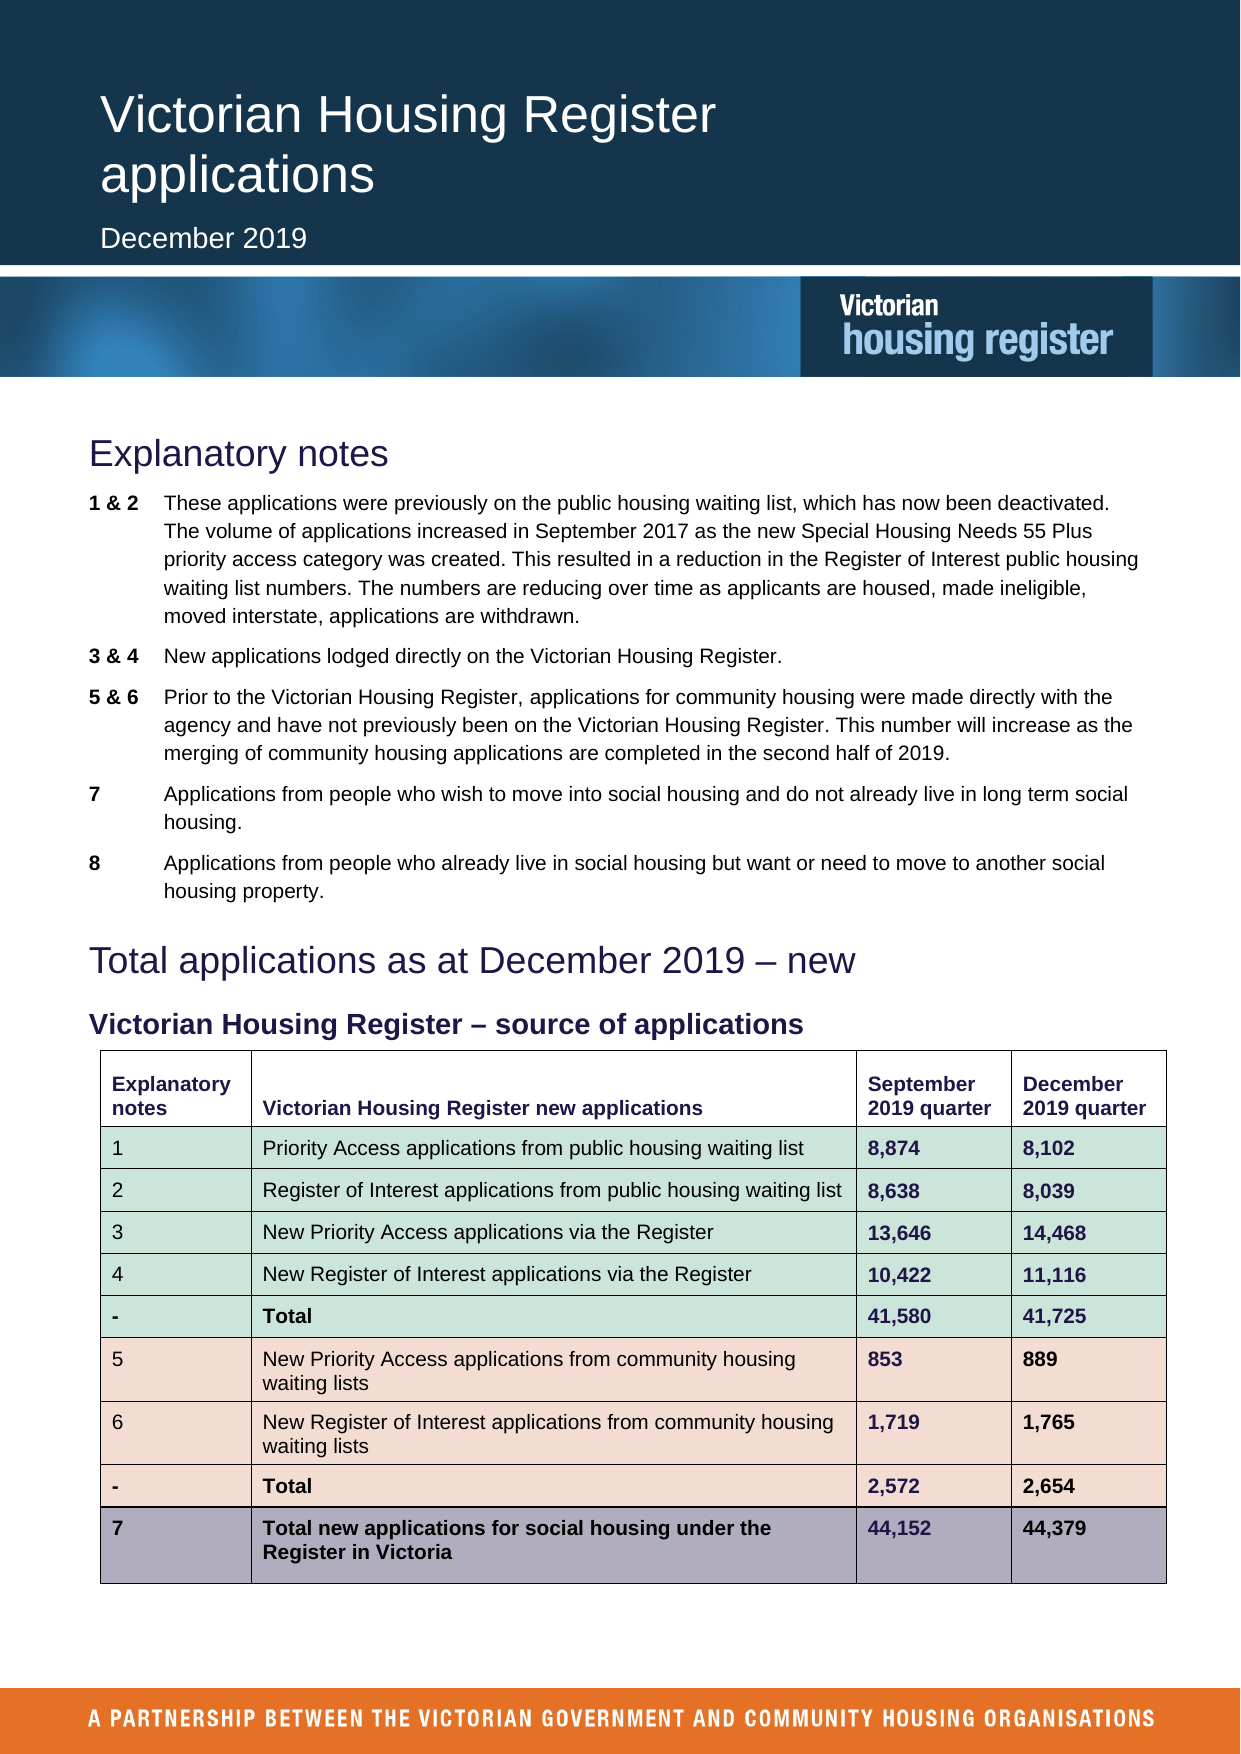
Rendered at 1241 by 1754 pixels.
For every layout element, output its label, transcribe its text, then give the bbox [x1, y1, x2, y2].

table_cell Priority Access applications from public housing waiting list [252, 1127, 856, 1168]
table_cell 11,116 [1012, 1254, 1166, 1295]
text 1 & 2 These applications were previously on the public housing waiting list, which has now been deactivated. The volume of applications increased in September 2017 as the new Special Housing Needs 55 Plus priority access category was created. This resulted in a reduction in the Register of Interest public housing waiting list numbers. The numbers are reducing over time as applicants are housed, made ineligible, moved interstate, applications are withdrawn. [89, 487, 1152, 627]
table_cell 14,468 [1012, 1212, 1166, 1253]
subtitle Explanatory notes [89, 428, 1152, 474]
table_cell 1 [101, 1127, 251, 1168]
table_cell 2 [101, 1169, 251, 1211]
table_cell Total [252, 1465, 856, 1506]
table_cell Register of Interest applications from public housing waiting list [252, 1169, 856, 1211]
table_header September 2019 quarter [857, 1051, 1011, 1126]
text 5 & 6 Prior to the Victorian Housing Register, applications for community housing were made directly with the agency and have not previously been on the Victorian Housing Register. This number will increase as the merging of community housing applications are completed in the second half of 2019. [89, 681, 1152, 765]
table_cell 44,152 [857, 1508, 1011, 1583]
table_cell 8,874 [857, 1127, 1011, 1168]
picture [0, 0, 1241, 377]
table_header Victorian Housing Register new applications [252, 1051, 856, 1126]
table_cell New Register of Interest applications from community housing waiting lists [252, 1402, 856, 1464]
subtitle Victorian Housing Register – source of applications [89, 1007, 1152, 1040]
table_cell 853 [857, 1338, 1011, 1401]
table_header December 2019 quarter [1012, 1051, 1166, 1126]
table_cell New Priority Access applications via the Register [252, 1212, 856, 1253]
table_cell 8,102 [1012, 1127, 1166, 1168]
table_cell 41,580 [857, 1296, 1011, 1337]
table_cell 8,039 [1012, 1169, 1166, 1211]
text 7 Applications from people who wish to move into social housing and do not already live in long term social housing. [89, 777, 1152, 834]
table_header Explanatory notes [101, 1051, 251, 1126]
table_cell New Register of Interest applications via the Register [252, 1254, 856, 1295]
table_cell 41,725 [1012, 1296, 1166, 1337]
picture [0, 1688, 1241, 1754]
table_cell 6 [101, 1402, 251, 1464]
text 8 Applications from people who already live in social housing but want or need to move to another social housing property. [89, 846, 1152, 902]
table_cell Total [252, 1296, 856, 1337]
table_cell 44,379 [1012, 1508, 1166, 1583]
table_cell 1,765 [1012, 1402, 1166, 1464]
table_cell Total new applications for social housing under the Register in Victoria [252, 1508, 856, 1583]
table_cell 889 [1012, 1338, 1166, 1401]
table_cell 8,638 [857, 1169, 1011, 1211]
table_cell 2,572 [857, 1465, 1011, 1506]
table_cell 7 [101, 1508, 251, 1583]
table_header Victorian Housing Register applications [89, 74, 927, 203]
table_cell - [101, 1465, 251, 1506]
table_cell 1,719 [857, 1402, 1011, 1464]
table_cell 10,422 [857, 1254, 1011, 1295]
table_cell - [101, 1296, 251, 1337]
table_cell 13,646 [857, 1212, 1011, 1253]
subtitle Total applications as at December 2019 – new [89, 936, 1152, 982]
table_cell December 2019 [89, 203, 927, 324]
table_cell 5 [101, 1338, 251, 1401]
table_cell New Priority Access applications from community housing waiting lists [252, 1338, 856, 1401]
text 3 & 4 New applications lodged directly on the Victorian Housing Register. [89, 640, 1152, 668]
table_cell 2,654 [1012, 1465, 1166, 1506]
table_cell 3 [101, 1212, 251, 1253]
table_cell 4 [101, 1254, 251, 1295]
